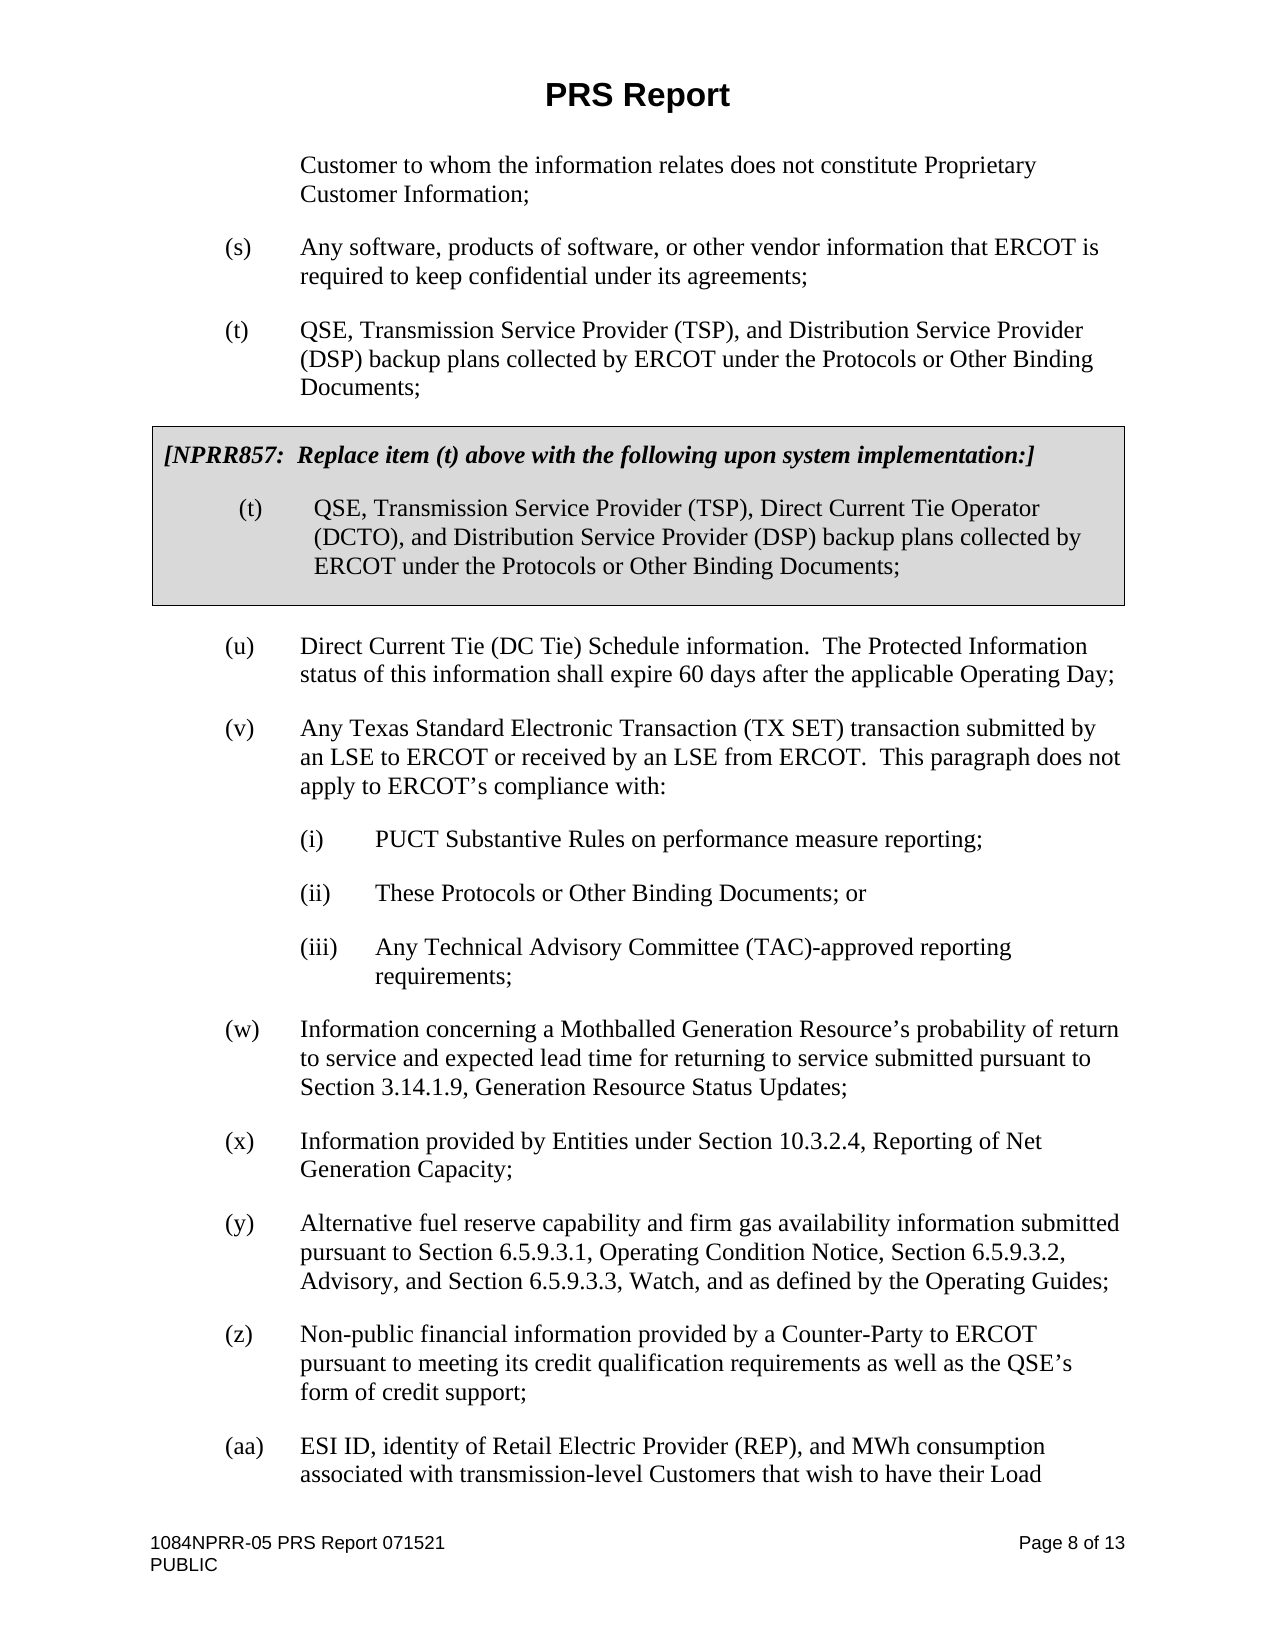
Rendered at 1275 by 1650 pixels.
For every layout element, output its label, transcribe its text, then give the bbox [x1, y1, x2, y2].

text (y) Alternative fuel reserve capability and firm gas availability information submitted pursuant to Section 6.5.9.3.1, Operating Condition Notice, Section 6.5.9.3.2, Advisory, and Section 6.5.9.3.3, Watch, and as defined by the Operating Guides; [225, 1208, 1125, 1294]
text (w) Information concerning a Mothballed Generation Resource’s probability of return to service and expected lead time for returning to service submitted pursuant to Section 3.14.1.9, Generation Resource Status Updates; [225, 1014, 1125, 1101]
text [225, 1431, 1125, 1488]
text (s) Any software, products of software, or other vendor information that ERCOT is required to keep confidential under its agreements; [225, 232, 1125, 290]
text (v) Any Texas Standard Electronic Transaction (TX SET) transaction submitted by an LSE to ERCOT or received by an LSE from ERCOT. This paragraph does not apply to ERCOT’s compliance with: [225, 713, 1125, 799]
text (ii) These Protocols or Other Binding Documents; or [300, 878, 1125, 907]
text (u) Direct Current Tie (DC Tie) Schedule information. The Protected Information status of this information shall expire 60 days after the applicable Operating Day; [225, 631, 1125, 688]
text (t) QSE, Transmission Service Provider (TSP), and Distribution Service Provider (DSP) backup plans collected by ERCOT under the Protocols or Other Binding Documents; [225, 315, 1125, 401]
text (i) PUCT Substantive Rules on performance measure reporting; [300, 824, 1125, 853]
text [225, 150, 1125, 207]
text (z) Non-public financial information provided by a Counter-Party to ERCOT pursuant to meeting its credit qualification requirements as well as the QSE’s form of credit support; [225, 1319, 1125, 1406]
text (x) Information provided by Entities under Section 10.3.2.4, Reporting of Net Generation Capacity; [225, 1126, 1125, 1183]
table_header [NPRR857: Replace item (t) above with the following upon system implementation:] (t) QSE, Transmission Service Provider (TSP), Direct Current Tie Operator (DCTO), and Distribution Service Provider (DSP) backup plans collected by ERCOT under the Protocols or Other Binding Documents; [153, 427, 1124, 605]
text (iii) Any Technical Advisory Committee (TAC)-approved reporting requirements; [300, 932, 1125, 989]
